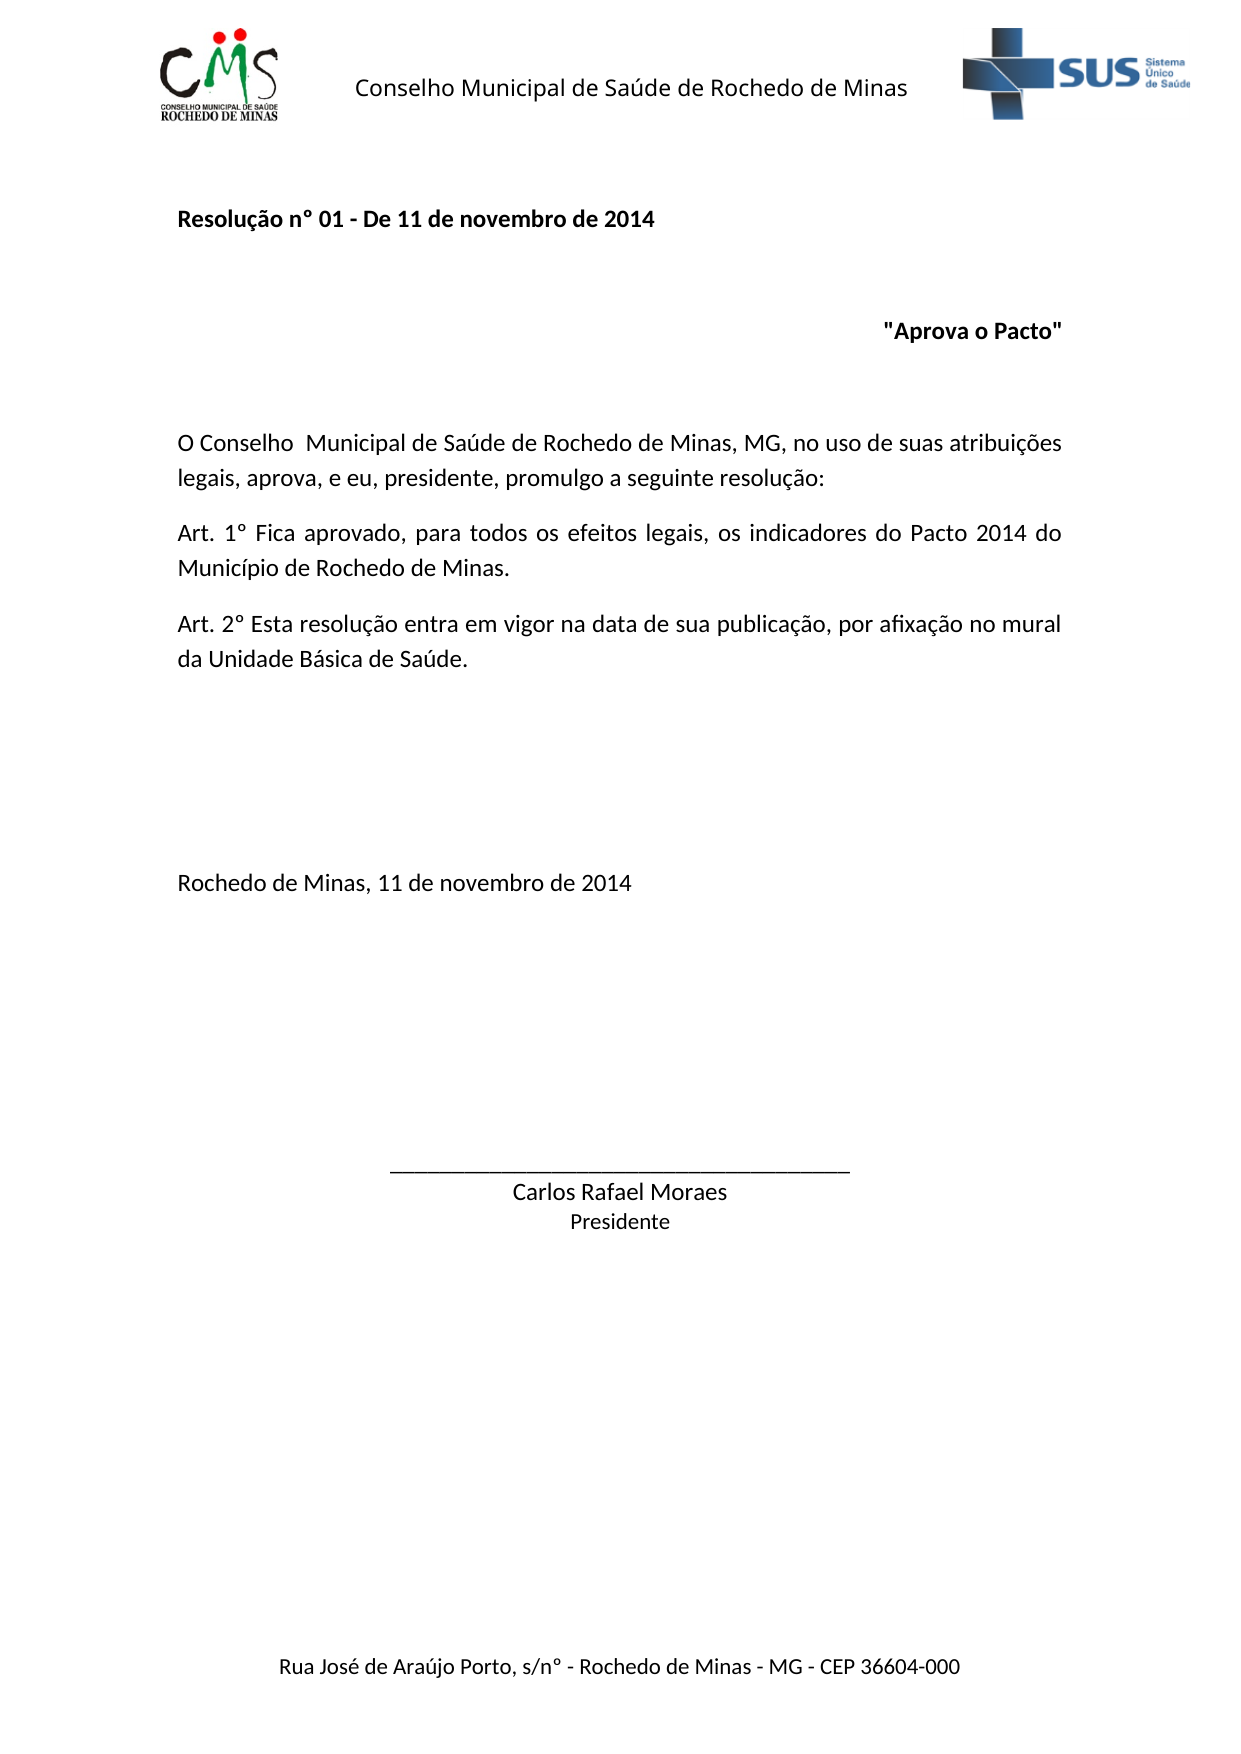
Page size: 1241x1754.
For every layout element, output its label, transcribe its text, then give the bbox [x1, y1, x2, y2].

text Art. 2º Esta resolução entra em vigor na data de sua publicação, por afixação no mural da Unidade Básica de Saúde. [177, 608, 1063, 674]
text Carlos Rafael Moraes [177, 1176, 1063, 1207]
text _____________________________________ [177, 1146, 1063, 1176]
text Rochedo de Minas, 11 de novembro de 2014 [177, 867, 1063, 897]
picture [159, 28, 278, 139]
text Art. 1º Fica aprovado, para todos os efeitos legais, os indicadores do Pacto 2014 do Município de Rochedo de Minas. [177, 518, 1063, 583]
picture [962, 28, 1191, 120]
text "Aprova o Pacto" [177, 315, 1063, 346]
text Presidente [177, 1207, 1063, 1235]
text Resolução nº 01 - De 11 de novembro de 2014 [177, 203, 1063, 234]
text O Conselho Municipal de Saúde de Rochedo de Minas, MG, no uso de suas atribuições legais, aprova, e eu, presidente, promulgo a seguinte resolução: [177, 427, 1063, 492]
